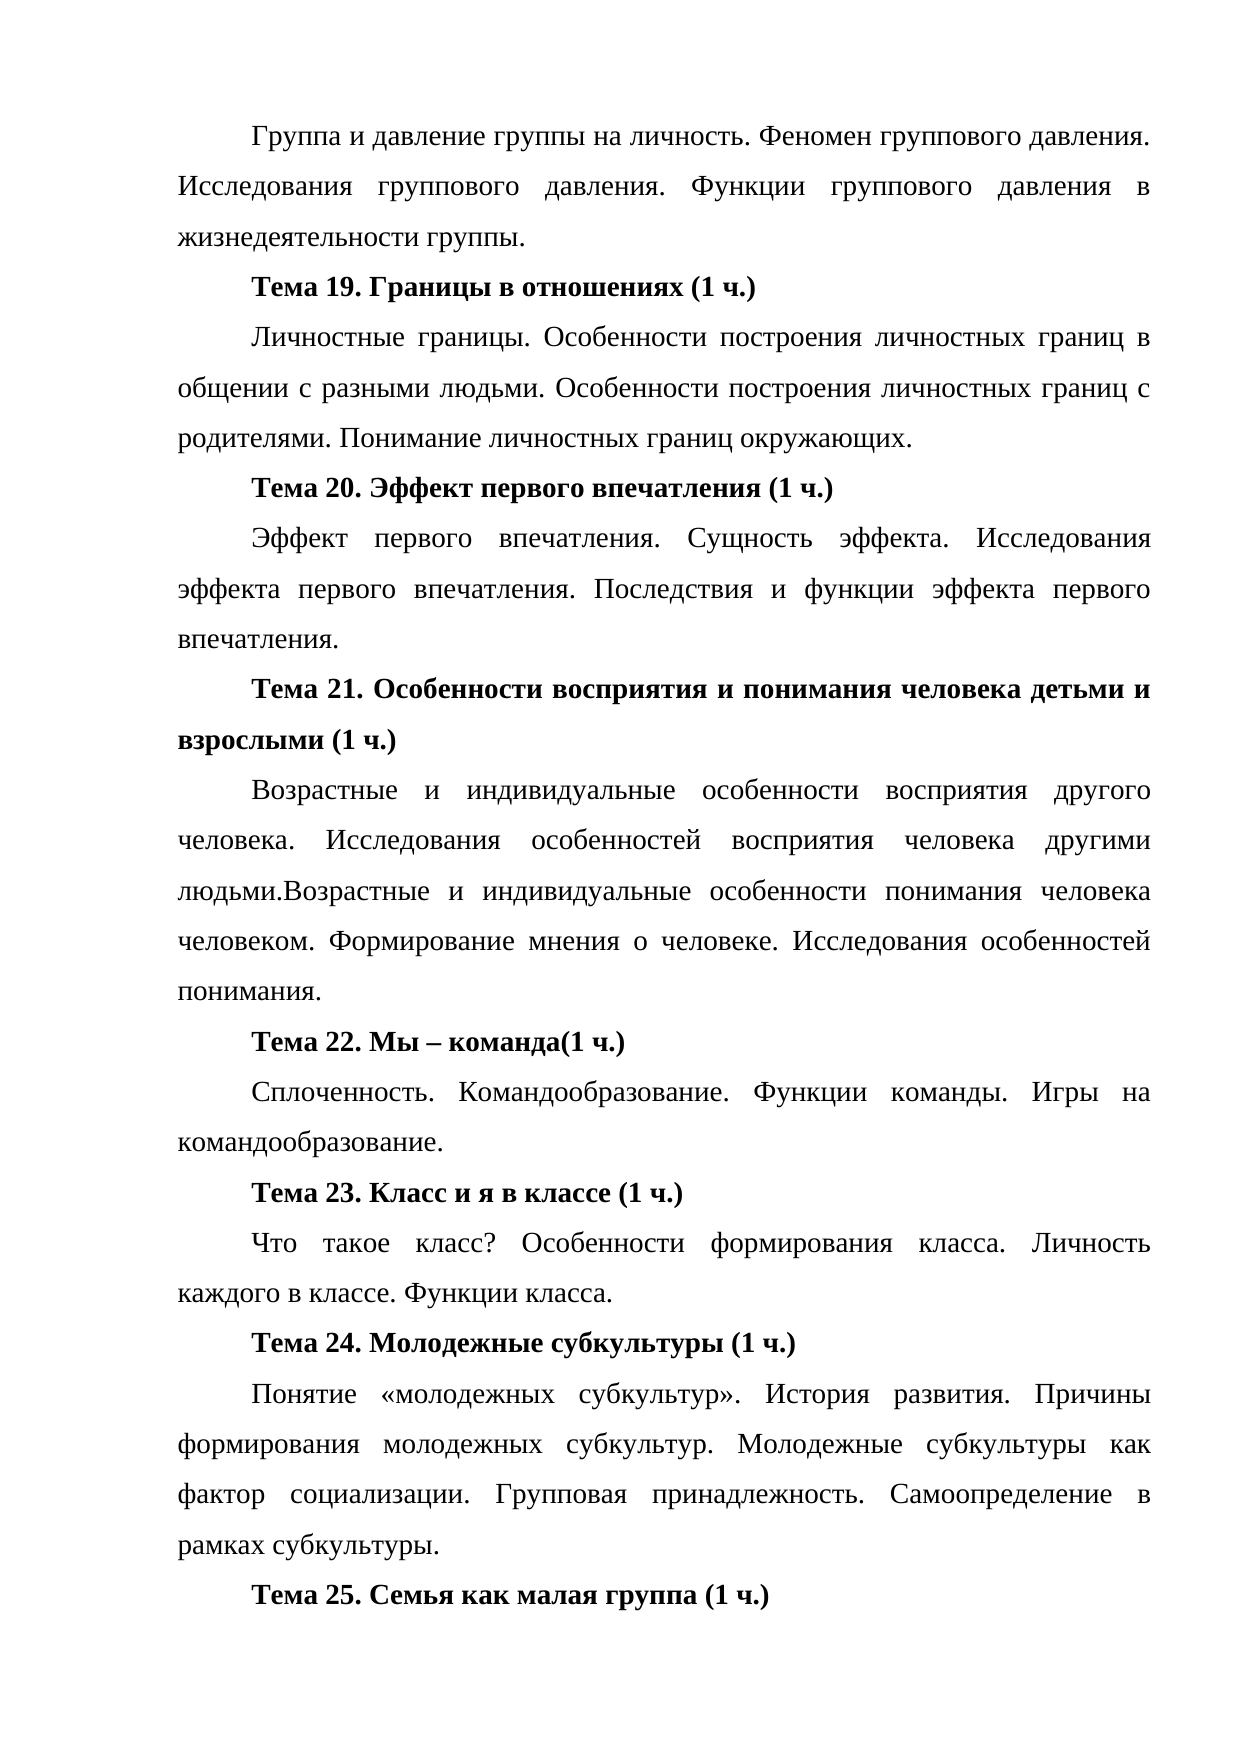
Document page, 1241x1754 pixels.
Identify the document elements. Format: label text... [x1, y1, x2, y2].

text Что такое класс? Особенности формирования класса. Личность каждого в классе. Функции класса. [177, 1225, 1152, 1309]
text Тема 21. Особенности восприятия и понимания человека детьми и взрослыми (1 ч.) [177, 672, 1152, 755]
text Тема 25. Семья как малая группа (1 ч.) [177, 1577, 1152, 1611]
text Личностные границы. Особенности построения личностных границ в общении с разными людьми. Особенности построения личностных границ с родителями. Понимание личностных границ окружающих. [177, 319, 1152, 453]
text Группа и давление группы на личность. Феномен группового давления. Исследования группового давления. Функции группового давления в жизнедеятельности группы. [177, 118, 1152, 252]
text Тема 23. Класс и я в классе (1 ч.) [177, 1175, 1152, 1208]
text Тема 22. Мы – команда(1 ч.) [177, 1024, 1152, 1057]
text Тема 24. Молодежные субкультуры (1 ч.) [177, 1326, 1152, 1359]
text Сплоченность. Командообразование. Функции команды. Игры на командообразование. [177, 1074, 1152, 1158]
text Понятие «молодежных субкультур». История развития. Причины формирования молодежных субкультур. Молодежные субкультуры как фактор социализации. Групповая принадлежность. Самоопределение в рамках субкультуры. [177, 1376, 1152, 1560]
text Тема 20. Эффект первого впечатления (1 ч.) [177, 470, 1152, 504]
text Эффект первого впечатления. Сущность эффекта. Исследования эффекта первого впечатления. Последствия и функции эффекта первого впечатления. [177, 521, 1152, 655]
text Возрастные и индивидуальные особенности восприятия другого человека. Исследования особенностей восприятия человека другими людьми.Возрастные и индивидуальные особенности понимания человека человеком. Формирование мнения о человеке. Исследования особенностей понимания. [177, 772, 1152, 1007]
text Тема 19. Границы в отношениях (1 ч.) [177, 269, 1152, 303]
